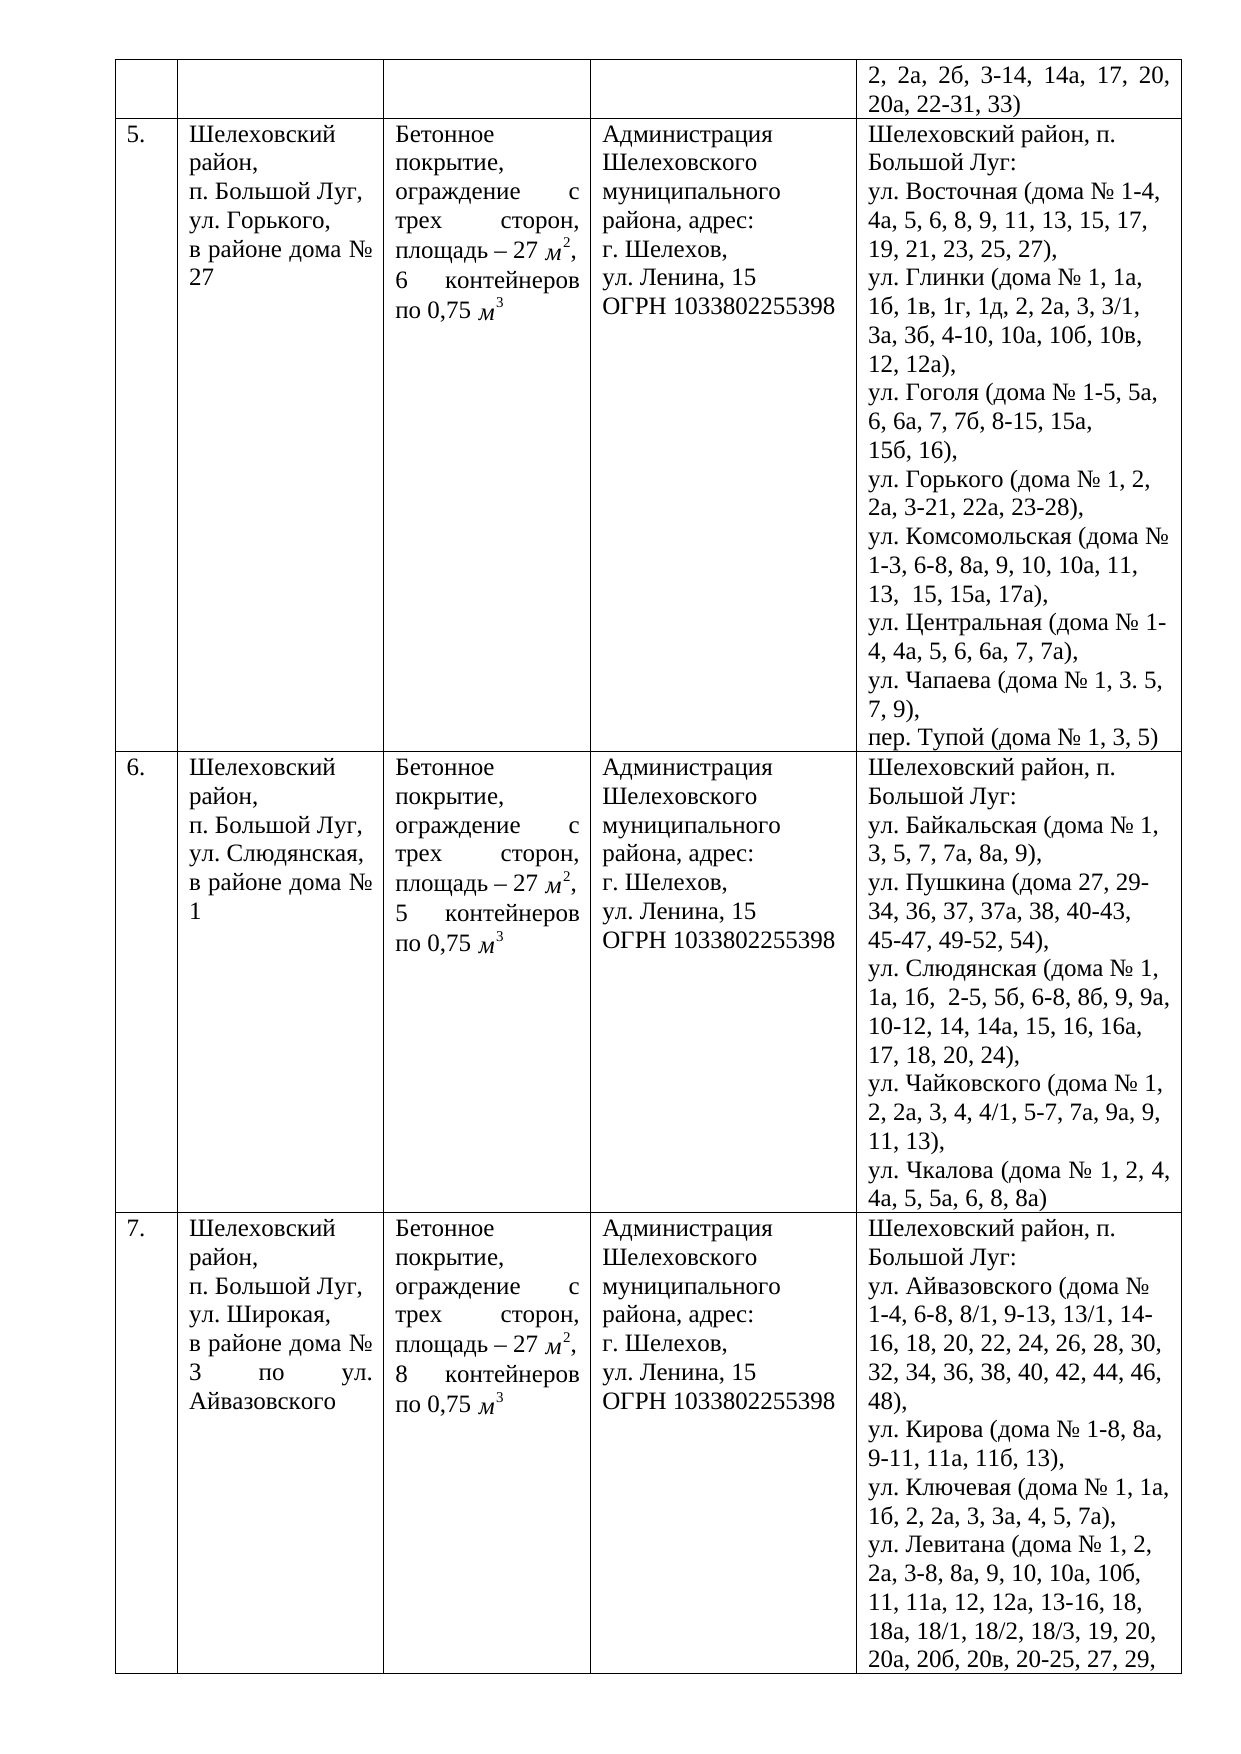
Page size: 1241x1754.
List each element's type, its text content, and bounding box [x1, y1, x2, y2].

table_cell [178, 60, 383, 118]
table_cell Бетонное покрытие, ограждение с трех сторон, площадь – 27 , 6 контейнеров по 0,75 [384, 119, 590, 751]
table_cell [857, 1213, 1181, 1673]
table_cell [857, 60, 1181, 118]
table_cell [384, 60, 590, 118]
table_cell Администрация Шелеховского муниципального района, адрес: г. Шелехов, ул. Ленина, 15 ОГРН 1033802255398 [591, 752, 856, 1212]
table_cell Шелеховский район, п. Большой Луг: ул. Байкальская (дома № 1, 3, 5, 7, 7а, 8а, 9), ул. Пушкина (дома 27, 29-34, 36, 37, 37а, 38, 40-43, 45-47, 49-52, 54), ул. Слюдянская (дома № 1, 1а, 1б, 2-5, 5б, 6-8, 8б, 9, 9а, 10-12, 14, 14а, 15, 16, 16а, 17, 18, 20, 24), ул. Чайковского (дома № 1, 2, 2а, 3, 4, 4/1, 5-7, 7а, 9а, 9, 11, 13), ул. Чкалова (дома № 1, 2, 4, 4а, 5, 5а, 6, 8, 8а) [857, 752, 1181, 1212]
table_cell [178, 1213, 383, 1673]
table_cell 4. [116, 60, 177, 118]
table_cell 6. [116, 752, 177, 1212]
table_cell Бетонное покрытие, ограждение с трех сторон, площадь – 27 , 5 контейнеров по 0,75 [384, 752, 590, 1212]
table_cell Шелеховский район, п. Большой Луг, ул. Слюдянская, в районе дома № 1 [178, 752, 383, 1212]
table_cell 7. [116, 1213, 177, 1673]
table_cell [591, 119, 856, 751]
table_cell 5. [116, 119, 177, 751]
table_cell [591, 60, 856, 118]
table_cell Шелеховский район, п. Большой Луг: ул. Восточная (дома № 1-4, 4а, 5, 6, 8, 9, 11, 13, 15, 17, 19, 21, 23, 25, 27), ул. Глинки (дома № 1, 1а, 1б, 1в, 1г, 1д, 2, 2а, 3, 3/1, 3а, 3б, 4-10, 10а, 10б, 10в, 12, 12а), ул. Гоголя (дома № 1-5, 5а, 6, 6а, 7, 7б, 8-15, 15а, 15б, 16), ул. Горького (дома № 1, 2, 2а, 3-21, 22а, 23-28), ул. Комсомольская (дома № 1-3, 6-8, 8а, 9, 10, 10а, 11, 13, 15, 15а, 17а), ул. Центральная (дома № 1-4, 4а, 5, 6, 6а, 7, 7а), ул. Чапаева (дома № 1, 3. 5, 7, 9), пер. Тупой (дома № 1, 3, 5) [857, 119, 1181, 751]
table_cell Шелеховский район, п. Большой Луг, ул. Горького, в районе дома № 27 [178, 119, 383, 751]
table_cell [591, 1213, 856, 1673]
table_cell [384, 1213, 590, 1673]
